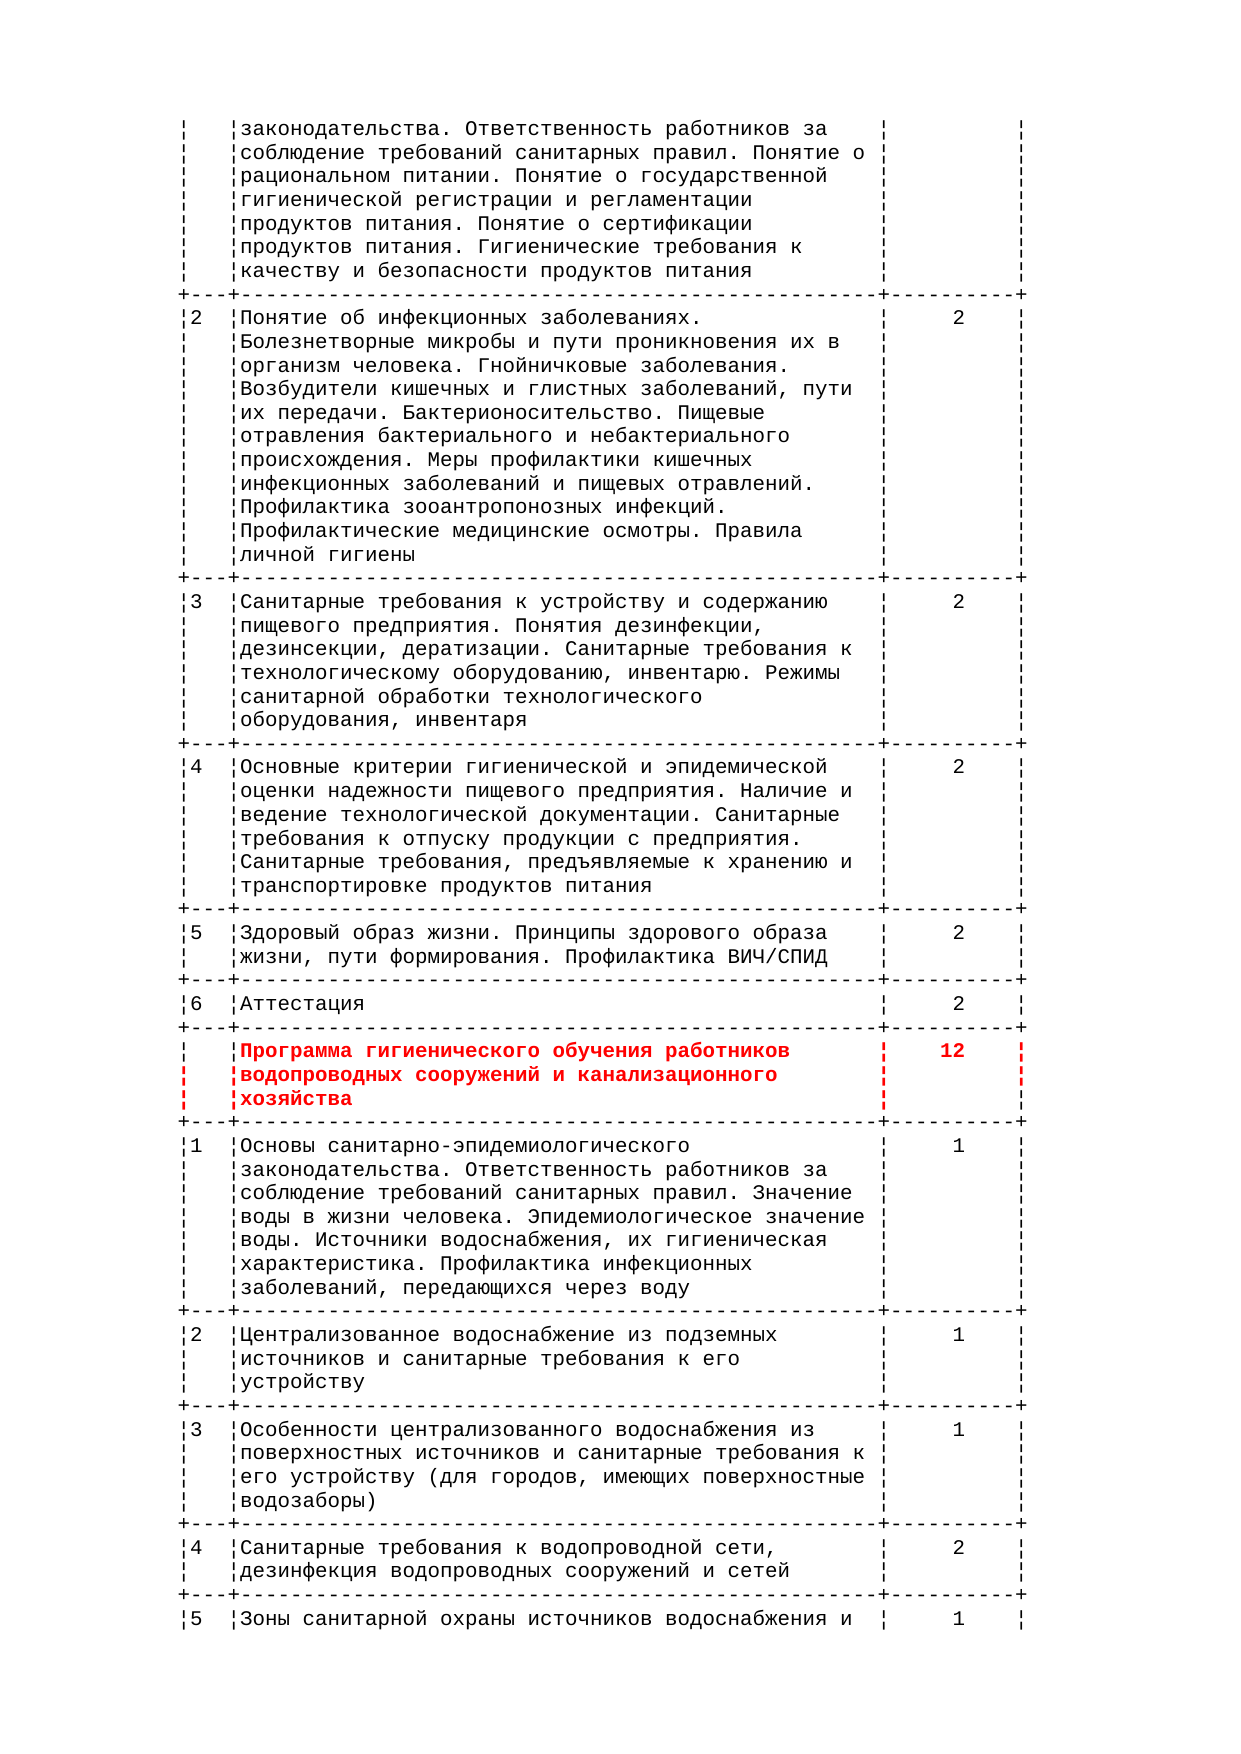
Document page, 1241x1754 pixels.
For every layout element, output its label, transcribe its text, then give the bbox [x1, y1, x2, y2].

text ¦ ¦водозаборы) ¦ ¦ [177, 1489, 1152, 1513]
text ¦3 ¦Особенности централизованного водоснабжения из ¦ 1 ¦ [177, 1419, 1152, 1442]
text ¦ ¦Болезнетворные микробы и пути проникновения их в ¦ ¦ [177, 331, 1152, 354]
text ¦ ¦продуктов питания. Гигиенические требования к ¦ ¦ [177, 236, 1152, 260]
text ¦5 ¦Здоровый образ жизни. Принципы здорового образа ¦ 2 ¦ [177, 922, 1152, 946]
text +---+---------------------------------------------------+----------+ [177, 1395, 1152, 1419]
text ¦ ¦транспортировке продуктов питания ¦ ¦ [177, 875, 1152, 898]
text ¦4 ¦Санитарные требования к водопроводной сети, ¦ 2 ¦ [177, 1537, 1152, 1561]
text ¦ ¦жизни, пути формирования. Профилактика ВИЧ/СПИД ¦ ¦ [177, 946, 1152, 969]
text ¦ ¦законодательства. Ответственность работников за ¦ ¦ [177, 118, 1152, 142]
text ¦ ¦соблюдение требований санитарных правил. Значение ¦ ¦ [177, 1182, 1152, 1206]
text ¦ ¦устройству ¦ ¦ [177, 1371, 1152, 1395]
text ¦ ¦хозяйства ¦ ¦ [177, 1088, 1152, 1111]
text +---+---------------------------------------------------+----------+ [177, 1513, 1152, 1537]
text ¦ ¦источников и санитарные требования к его ¦ ¦ [177, 1348, 1152, 1371]
text ¦ ¦воды. Источники водоснабжения, их гигиеническая ¦ ¦ [177, 1229, 1152, 1253]
text ¦ ¦Санитарные требования, предъявляемые к хранению и ¦ ¦ [177, 851, 1152, 875]
text ¦ ¦дезинсекции, дератизации. Санитарные требования к ¦ ¦ [177, 638, 1152, 662]
text +---+---------------------------------------------------+----------+ [177, 1017, 1152, 1040]
text ¦ ¦поверхностных источников и санитарные требования к ¦ ¦ [177, 1442, 1152, 1466]
text ¦ ¦оборудования, инвентаря ¦ ¦ [177, 709, 1152, 733]
text ¦3 ¦Санитарные требования к устройству и содержанию ¦ 2 ¦ [177, 591, 1152, 615]
text +---+---------------------------------------------------+----------+ [177, 733, 1152, 757]
text ¦ ¦водопроводных сооружений и канализационного ¦ ¦ [177, 1064, 1152, 1088]
text ¦ ¦происхождения. Меры профилактики кишечных ¦ ¦ [177, 449, 1152, 473]
text ¦4 ¦Основные критерии гигиенической и эпидемической ¦ 2 ¦ [177, 757, 1152, 780]
text ¦ ¦оценки надежности пищевого предприятия. Наличие и ¦ ¦ [177, 780, 1152, 804]
text +---+---------------------------------------------------+----------+ [177, 1111, 1152, 1135]
text ¦2 ¦Понятие об инфекционных заболеваниях. ¦ 2 ¦ [177, 307, 1152, 331]
text ¦ ¦рациональном питании. Понятие о государственной ¦ ¦ [177, 165, 1152, 189]
text ¦1 ¦Основы санитарно-эпидемиологического ¦ 1 ¦ [177, 1135, 1152, 1158]
text ¦ ¦технологическому оборудованию, инвентарю. Режимы ¦ ¦ [177, 662, 1152, 686]
text ¦ ¦Возбудители кишечных и глистных заболеваний, пути ¦ ¦ [177, 378, 1152, 402]
text ¦ ¦Профилактические медицинские осмотры. Правила ¦ ¦ [177, 520, 1152, 544]
text ¦ ¦дезинфекция водопроводных сооружений и сетей ¦ ¦ [177, 1561, 1152, 1584]
text ¦ ¦качеству и безопасности продуктов питания ¦ ¦ [177, 260, 1152, 284]
text ¦ ¦организм человека. Гнойничковые заболевания. ¦ ¦ [177, 354, 1152, 378]
text +---+---------------------------------------------------+----------+ [177, 898, 1152, 922]
text ¦ ¦личной гигиены ¦ ¦ [177, 544, 1152, 567]
text +---+---------------------------------------------------+----------+ [177, 969, 1152, 993]
text ¦ ¦пищевого предприятия. Понятия дезинфекции, ¦ ¦ [177, 615, 1152, 638]
text +---+---------------------------------------------------+----------+ [177, 284, 1152, 307]
text ¦ ¦отравления бактериального и небактериального ¦ ¦ [177, 426, 1152, 449]
text ¦ ¦воды в жизни человека. Эпидемиологическое значение ¦ ¦ [177, 1206, 1152, 1229]
text ¦ ¦его устройству (для городов, имеющих поверхностные ¦ ¦ [177, 1466, 1152, 1489]
text ¦ ¦санитарной обработки технологического ¦ ¦ [177, 686, 1152, 709]
text +---+---------------------------------------------------+----------+ [177, 567, 1152, 591]
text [177, 1584, 1152, 1608]
text ¦ ¦их передачи. Бактерионосительство. Пищевые ¦ ¦ [177, 402, 1152, 426]
text +---+---------------------------------------------------+----------+ [177, 1300, 1152, 1324]
text ¦ ¦заболеваний, передающихся через воду ¦ ¦ [177, 1277, 1152, 1300]
text ¦ ¦ведение технологической документации. Санитарные ¦ ¦ [177, 804, 1152, 827]
text ¦ ¦соблюдение требований санитарных правил. Понятие о ¦ ¦ [177, 142, 1152, 165]
text ¦ ¦требования к отпуску продукции с предприятия. ¦ ¦ [177, 827, 1152, 851]
text ¦ ¦продуктов питания. Понятие о сертификации ¦ ¦ [177, 213, 1152, 236]
text ¦ ¦инфекционных заболеваний и пищевых отравлений. ¦ ¦ [177, 473, 1152, 496]
text ¦ ¦Программа гигиенического обучения работников ¦ 12 ¦ [177, 1040, 1152, 1064]
text ¦ ¦характеристика. Профилактика инфекционных ¦ ¦ [177, 1253, 1152, 1277]
text ¦ ¦гигиенической регистрации и регламентации ¦ ¦ [177, 189, 1152, 213]
text ¦ ¦законодательства. Ответственность работников за ¦ ¦ [177, 1158, 1152, 1182]
text ¦ ¦Профилактика зооантропонозных инфекций. ¦ ¦ [177, 496, 1152, 520]
text ¦6 ¦Аттестация ¦ 2 ¦ [177, 993, 1152, 1017]
text ¦2 ¦Централизованное водоснабжение из подземных ¦ 1 ¦ [177, 1324, 1152, 1348]
text ¦5 ¦Зоны санитарной охраны источников водоснабжения и ¦ 1 ¦ [177, 1608, 1152, 1631]
